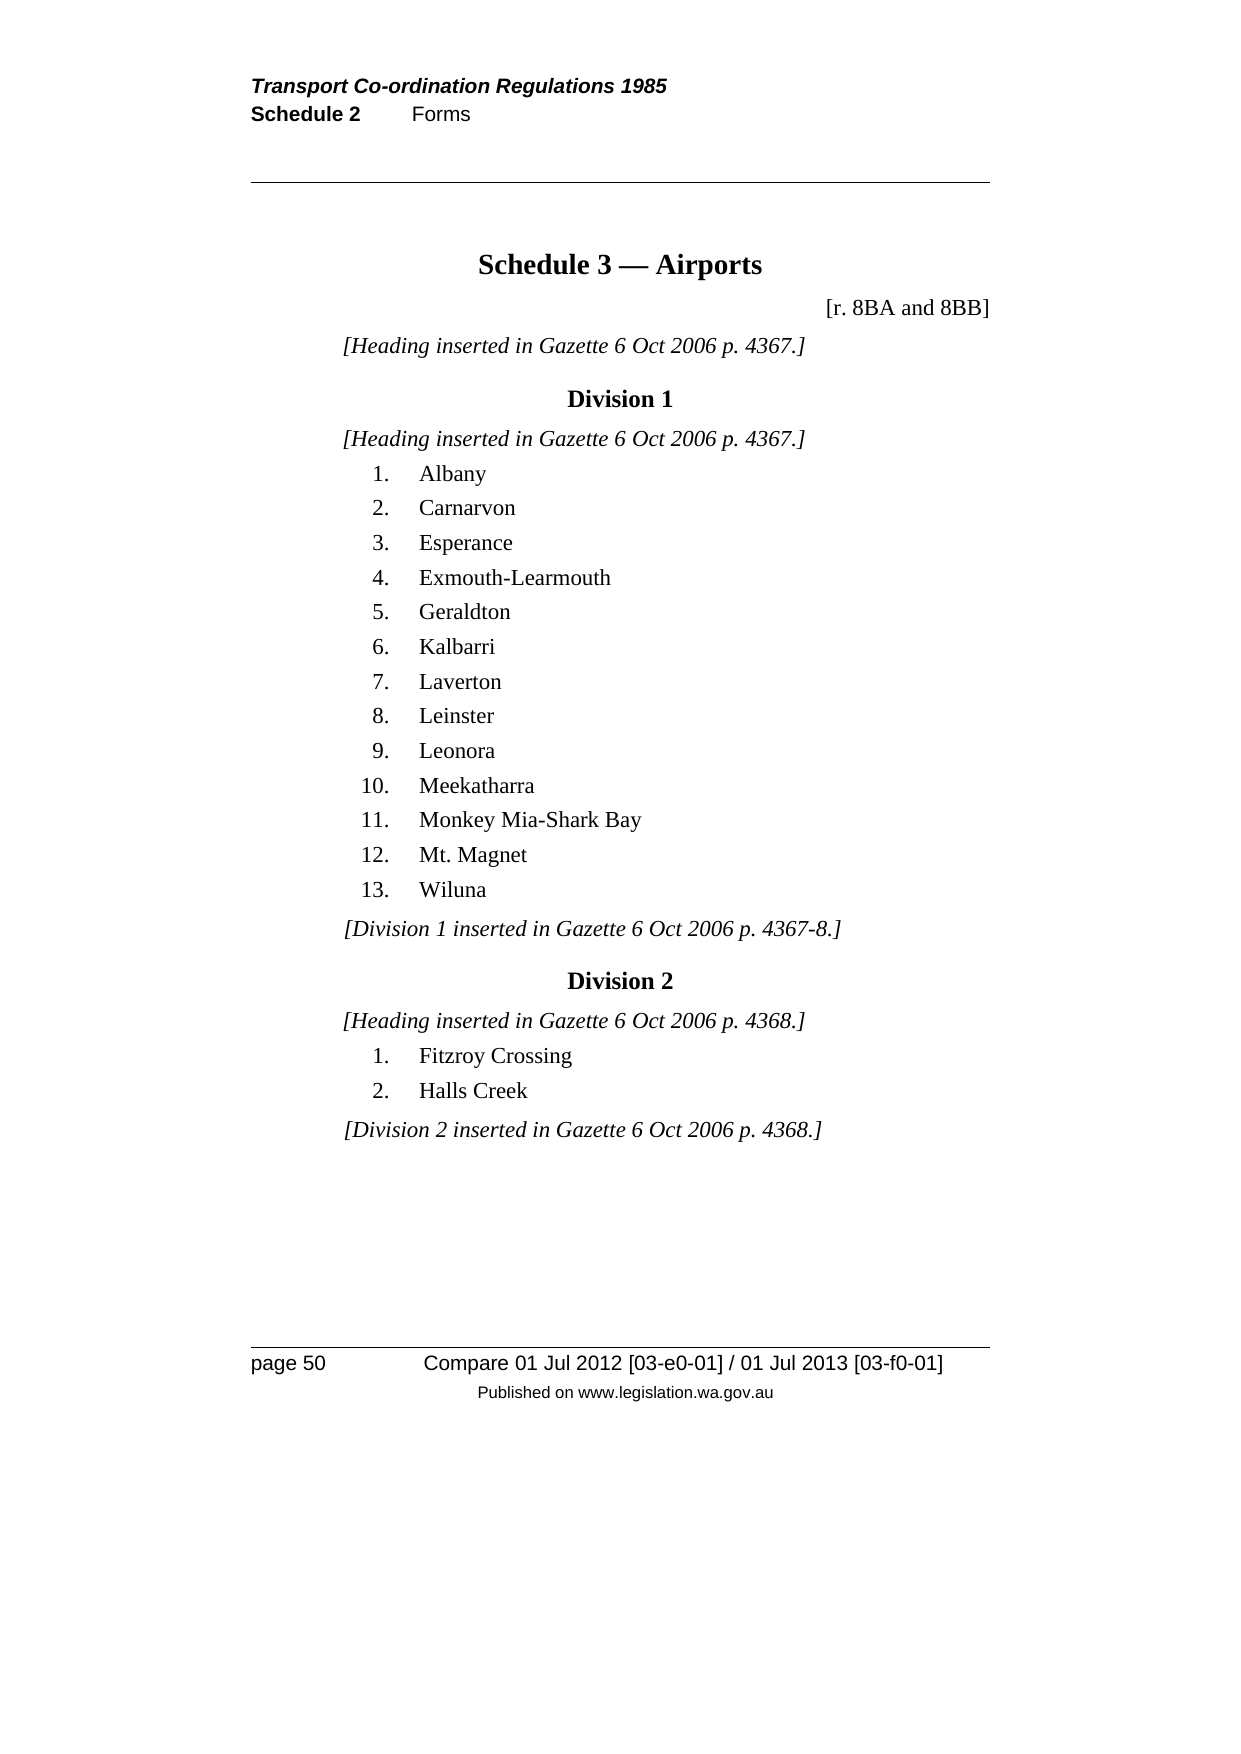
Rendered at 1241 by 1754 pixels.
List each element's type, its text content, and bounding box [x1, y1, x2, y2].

text 4. Exmouth-Learmouth [251, 564, 990, 590]
text 1. [251, 460, 990, 486]
subtitle Division 1 [251, 384, 990, 412]
text 2. Halls Creek [251, 1077, 990, 1103]
text 7. Laverton [251, 668, 990, 694]
subtitle Schedule 3 — Airports [251, 247, 990, 281]
text 1. Fitzroy Crossing [251, 1042, 990, 1068]
text 9. Leonora [251, 737, 990, 763]
text 5. Geraldton [251, 598, 990, 625]
text 6. Kalbarri [251, 633, 990, 659]
subtitle [Heading inserted in Gazette 6 Oct 2006 p. 4368.] [251, 1007, 990, 1034]
text 12. [251, 841, 990, 868]
text 3. Esperance [251, 529, 990, 555]
text 11. Monkey Mia-Shark Bay [251, 807, 990, 833]
text [Division 2 inserted in Gazette 6 Oct 2006 p. 4368.] [251, 1116, 990, 1142]
text 13. Wiluna [251, 876, 990, 902]
text [Division 1 inserted in Gazette 6 Oct 2006 p. 4367-8.] [251, 915, 990, 941]
subtitle [Heading inserted in Gazette 6 Oct 2006 p. 4367.] [251, 425, 990, 451]
subtitle [Heading inserted in Gazette 6 Oct 2006 p. 4367.] [251, 332, 990, 359]
text 10. Meekatharra [251, 772, 990, 798]
text [r. 8BA and 8BB] [251, 293, 990, 320]
subtitle Division 2 [251, 966, 990, 995]
text 8. [251, 702, 990, 729]
text 2. Carnarvon [251, 494, 990, 521]
